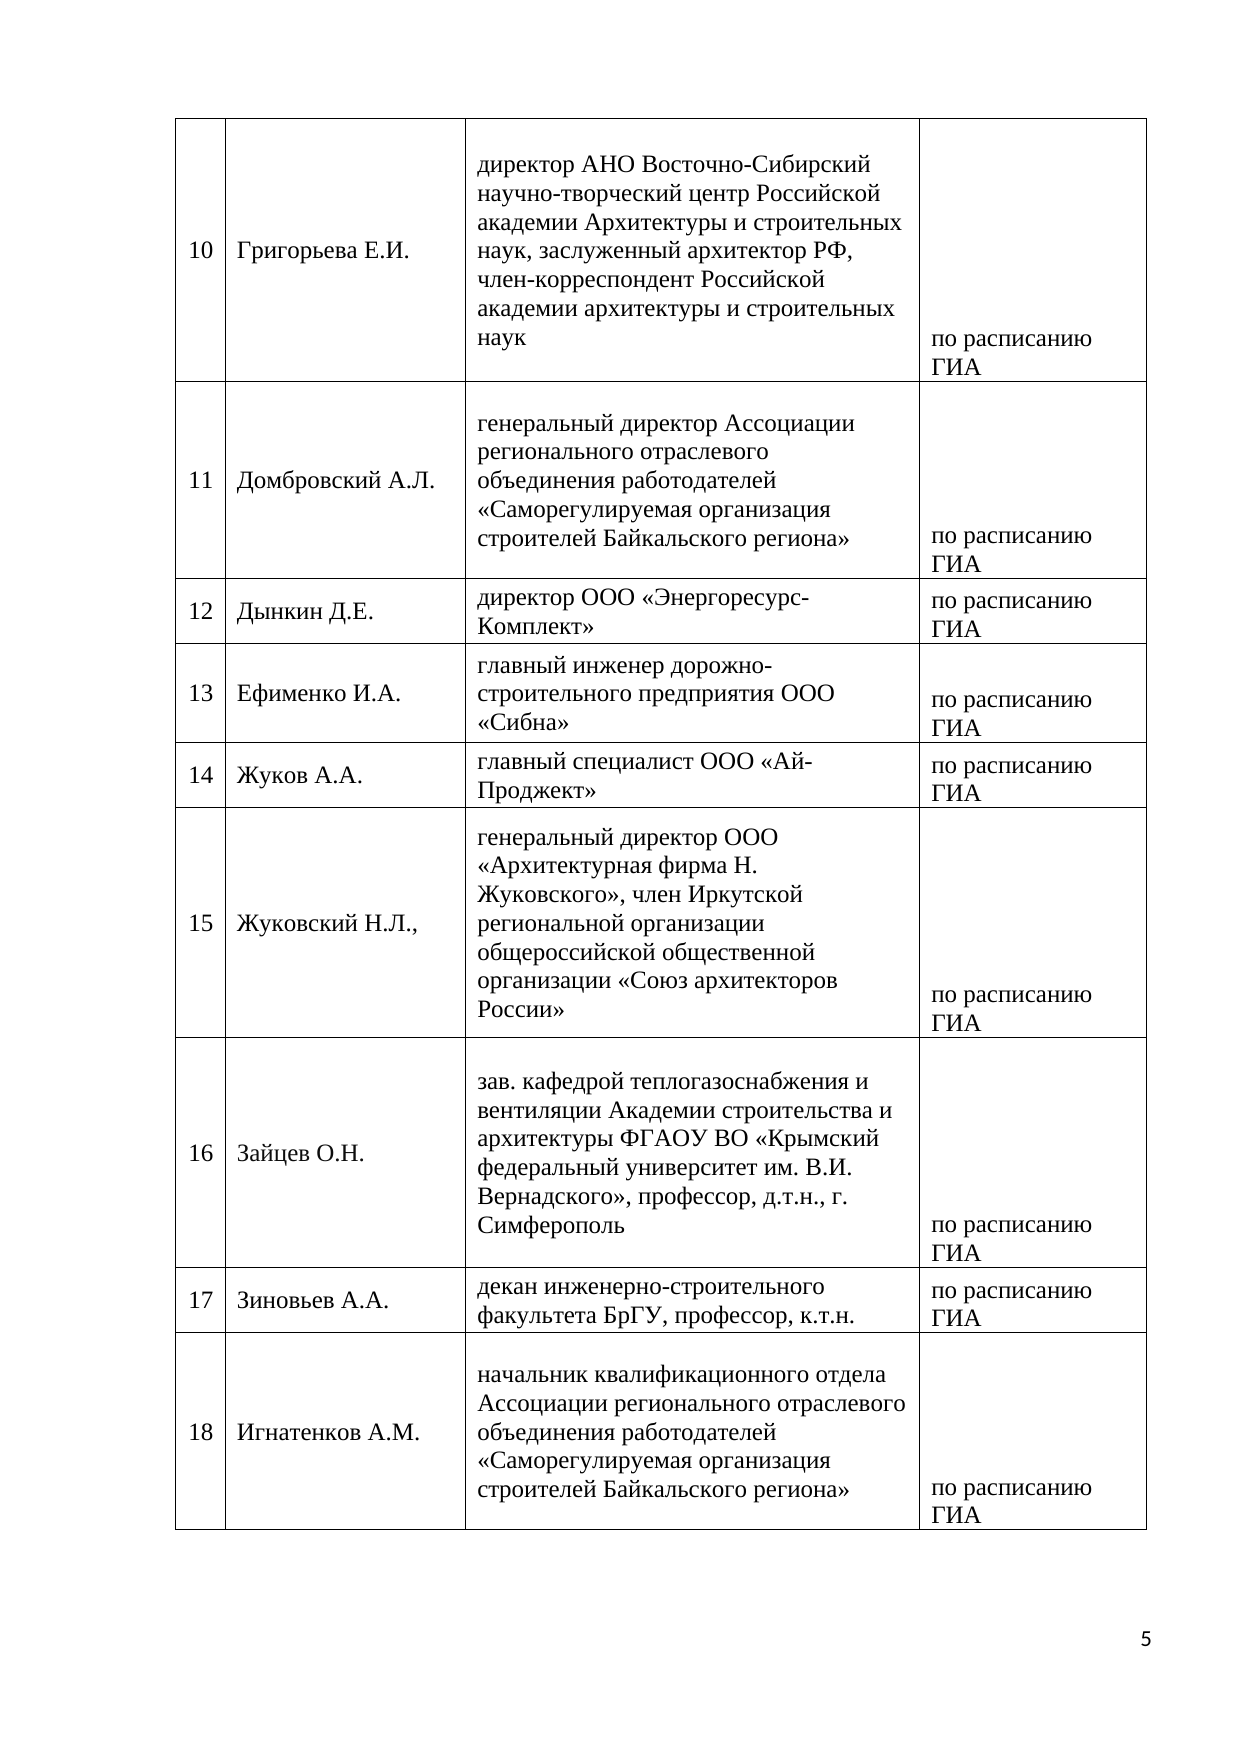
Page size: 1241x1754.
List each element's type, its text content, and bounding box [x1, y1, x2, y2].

table_cell по расписанию ГИА [920, 1268, 1146, 1332]
table_cell Игнатенков А.М. [226, 1333, 465, 1529]
table_cell зав. кафедрой теплогазоснабжения и вентиляции Академии строительства и архитектуры ФГАОУ ВО «Крымский федеральный университет им. В.И. Вернадского», профессор, д.т.н., г. Симферополь [466, 1038, 919, 1267]
table_cell по расписанию ГИА [920, 1333, 1146, 1529]
table_cell декан инженерно-строительного факультета БрГУ, профессор, к.т.н. [466, 1268, 919, 1332]
table_cell начальник квалификационного отдела Ассоциации регионального отраслевого объединения работодателей «Саморегулируемая организация строителей Байкальского региона» [466, 1333, 919, 1529]
table_cell директор ООО «Энергоресурс-Комплект» [466, 579, 919, 643]
table_cell генеральный директор Ассоциации регионального отраслевого объединения работодателей «Саморегулируемая организация строителей Байкальского региона» [466, 382, 919, 577]
table_cell 10 [176, 119, 225, 381]
table_cell Домбровский А.Л. [226, 382, 465, 577]
table_cell 15 [176, 808, 225, 1037]
table_cell 16 [176, 1038, 225, 1267]
table_cell директор АНО Восточно-Сибирский научно-творческий центр Российской академии Архитектуры и строительных наук, заслуженный архитектор РФ, член-корреспондент Российской академии архитектуры и строительных наук [466, 119, 919, 381]
table_cell Дынкин Д.Е. [226, 579, 465, 643]
table_cell по расписанию ГИА [920, 743, 1146, 807]
table_cell 14 [176, 743, 225, 807]
table_cell 12 [176, 579, 225, 643]
table_cell по расписанию ГИА [920, 1038, 1146, 1267]
table_cell Григорьева Е.И. [226, 119, 465, 381]
table_cell 11 [176, 382, 225, 577]
table_cell по расписанию ГИА [920, 644, 1146, 742]
table_cell по расписанию ГИА [920, 579, 1146, 643]
table_cell главный инженер дорожно-строительного предприятия ООО «Сибна» [466, 644, 919, 742]
table_cell 13 [176, 644, 225, 742]
table_cell по расписанию ГИА [920, 382, 1146, 577]
table_cell Жуковский Н.Л., [226, 808, 465, 1037]
table_cell генеральный директор ООО «Архитектурная фирма Н. Жуковского», член Иркутской региональной организации общероссийской общественной организации «Союз архитекторов России» [466, 808, 919, 1037]
table_cell 18 [176, 1333, 225, 1529]
table_cell Зиновьев А.А. [226, 1268, 465, 1332]
table_cell 17 [176, 1268, 225, 1332]
table_cell по расписанию ГИА [920, 119, 1146, 381]
table_cell Зайцев О.Н. [226, 1038, 465, 1267]
table_cell главный специалист ООО «Ай-Проджект» [466, 743, 919, 807]
table_cell Ефименко И.А. [226, 644, 465, 742]
table_cell Жуков А.А. [226, 743, 465, 807]
table_cell по расписанию ГИА [920, 808, 1146, 1037]
